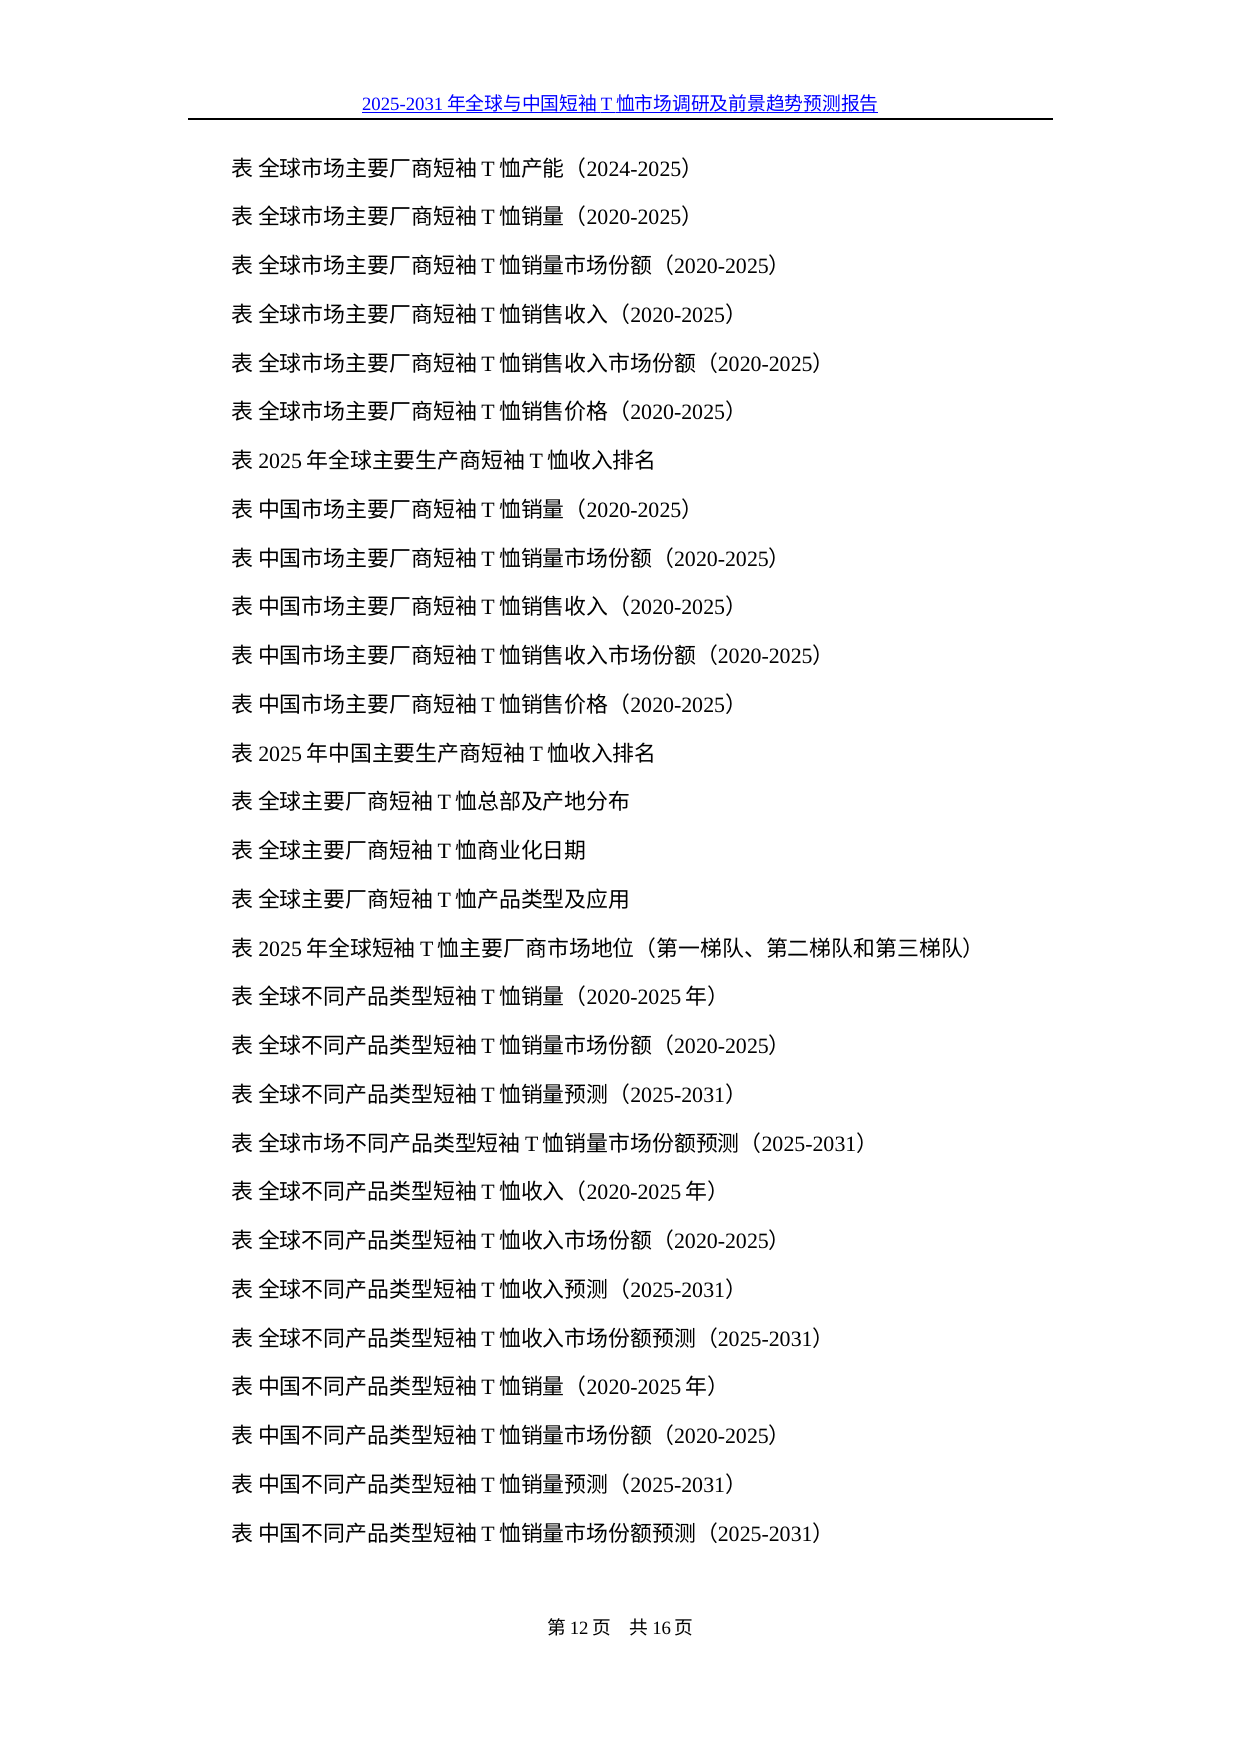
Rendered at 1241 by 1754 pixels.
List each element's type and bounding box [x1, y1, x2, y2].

text [187, 150, 1053, 1548]
